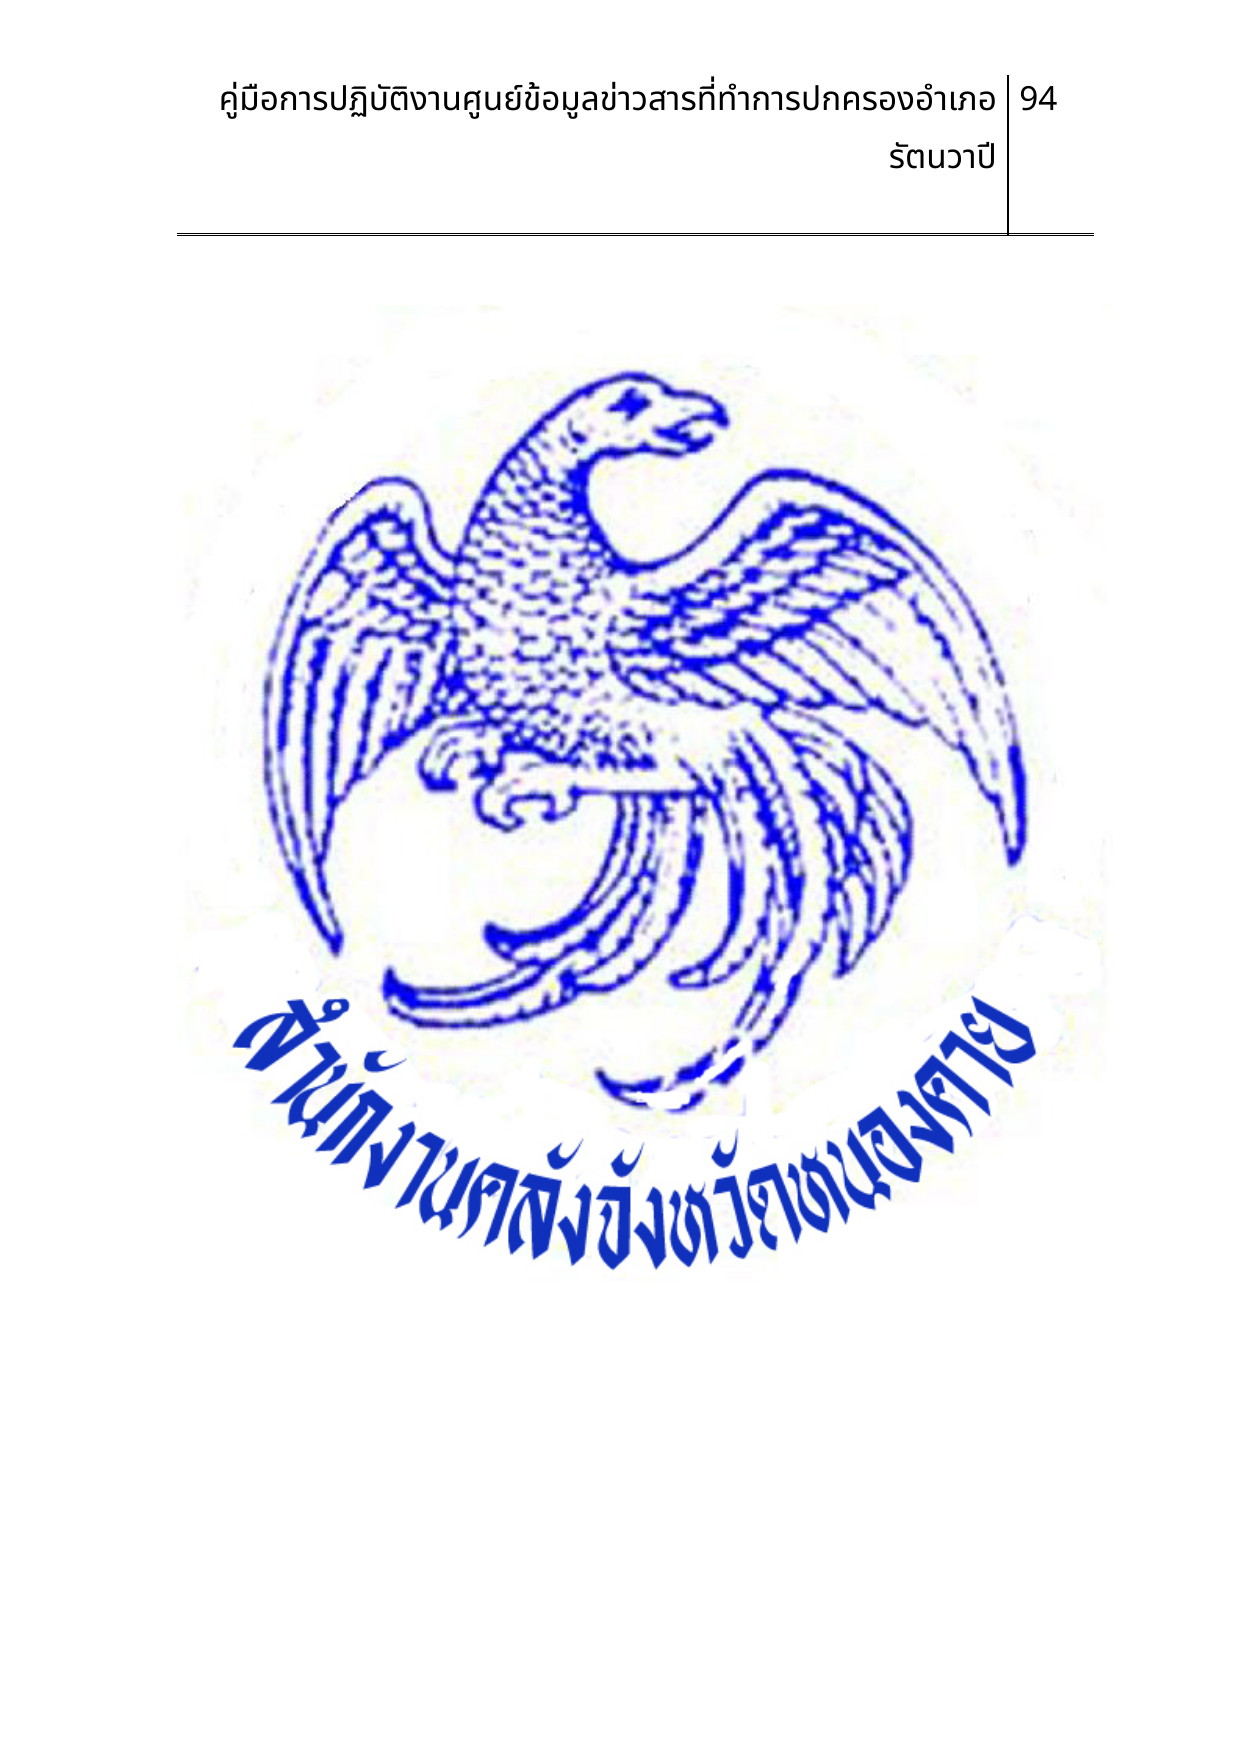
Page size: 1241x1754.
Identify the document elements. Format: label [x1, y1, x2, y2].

picture [177, 305, 1114, 1292]
